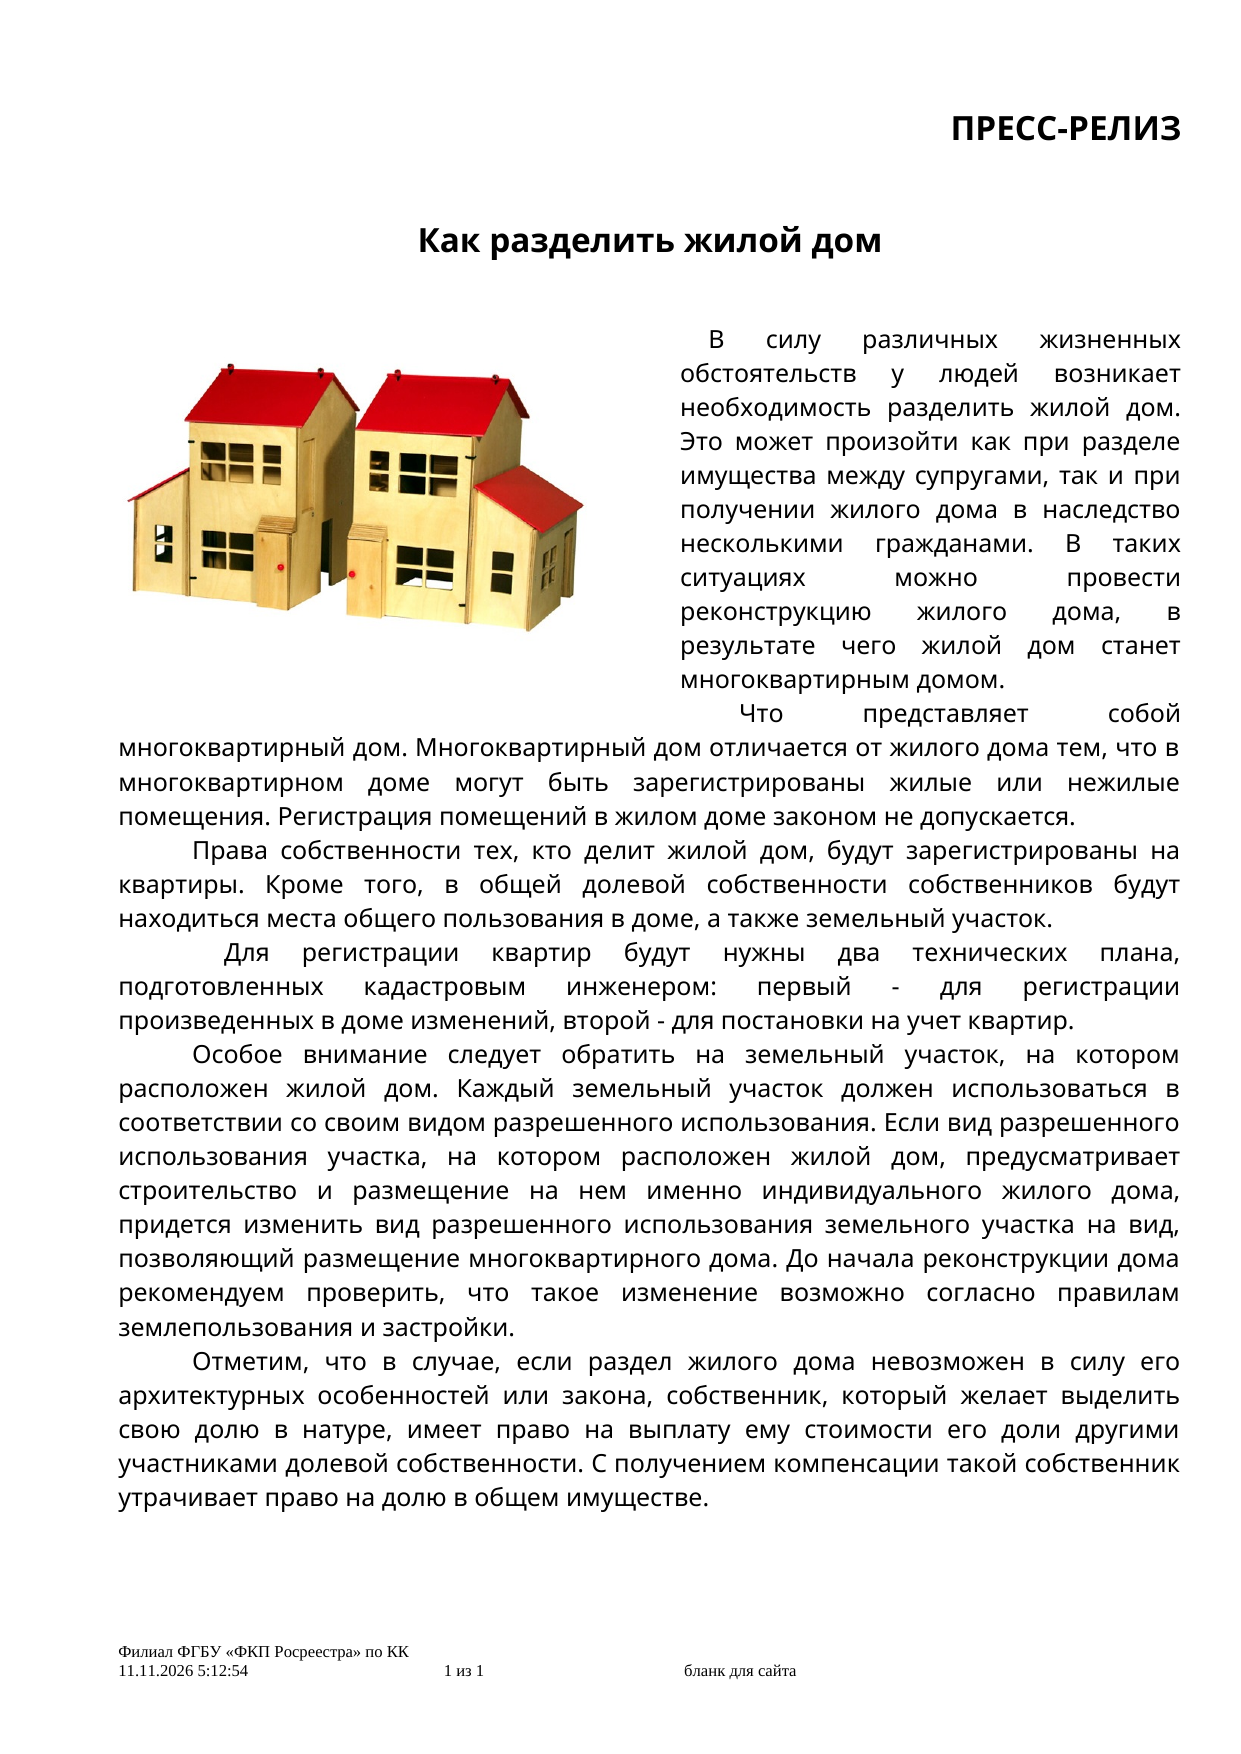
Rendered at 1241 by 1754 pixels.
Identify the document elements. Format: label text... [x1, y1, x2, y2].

text Отметим, что в случае, если раздел жилого дома невозможен в силу его архитектурных особенностей или закона, собственник, который желает выделить свою долю в натуре, имеет право на выплату ему стоимости его доли другими участниками долевой собственности. С получением компенсации такой собственник утрачивает право на долю в общем имуществе. [118, 1343, 1181, 1513]
text Особое внимание следует обратить на земельный участок, на котором расположен жилой дом. Каждый земельный участок должен использоваться в соответствии со своим видом разрешенного использования. Если вид разрешенного использования участка, на котором расположен жилой дом, предусматривает строительство и размещение на нем именно индивидуального жилого дома, придется изменить вид разрешенного использования земельного участка на вид, позволяющий размещение многоквартирного дома. До начала реконструкции дома рекомендуем проверить, что такое изменение возможно согласно правилам землепользования и застройки. [118, 1037, 1181, 1343]
picture [43, 302, 647, 703]
text Что представляет собой многоквартирный дом. Многоквартирный дом отличается от жилого дома тем, что в многоквартирном доме могут быть зарегистрированы жилые или нежилые помещения. Регистрация помещений в жилом доме законом не допускается. [118, 696, 1181, 832]
text Права собственности тех, кто делит жилой дом, будут зарегистрированы на квартиры. Кроме того, в общей долевой собственности собственников будут находиться места общего пользования в доме, а также земельный участок. [118, 832, 1181, 934]
text Как разделить жилой дом [118, 217, 1182, 262]
text В силу различных жизненных обстоятельств у людей возникает необходимость разделить жилой дом. Это может произойти как при разделе имущества между супругами, так и при получении жилого дома в наследство несколькими гражданами. В таких ситуациях можно провести реконструкцию жилого дома, в результате чего жилой дом станет многоквартирным домом. [647, 321, 1181, 696]
text ПРЕСС-РЕЛИЗ [118, 104, 1181, 150]
text Для регистрации квартир будут нужны два технических плана, подготовленных кадастровым инженером: первый - для регистрации произведенных в доме изменений, второй - для постановки на учет квартир. [118, 934, 1181, 1037]
